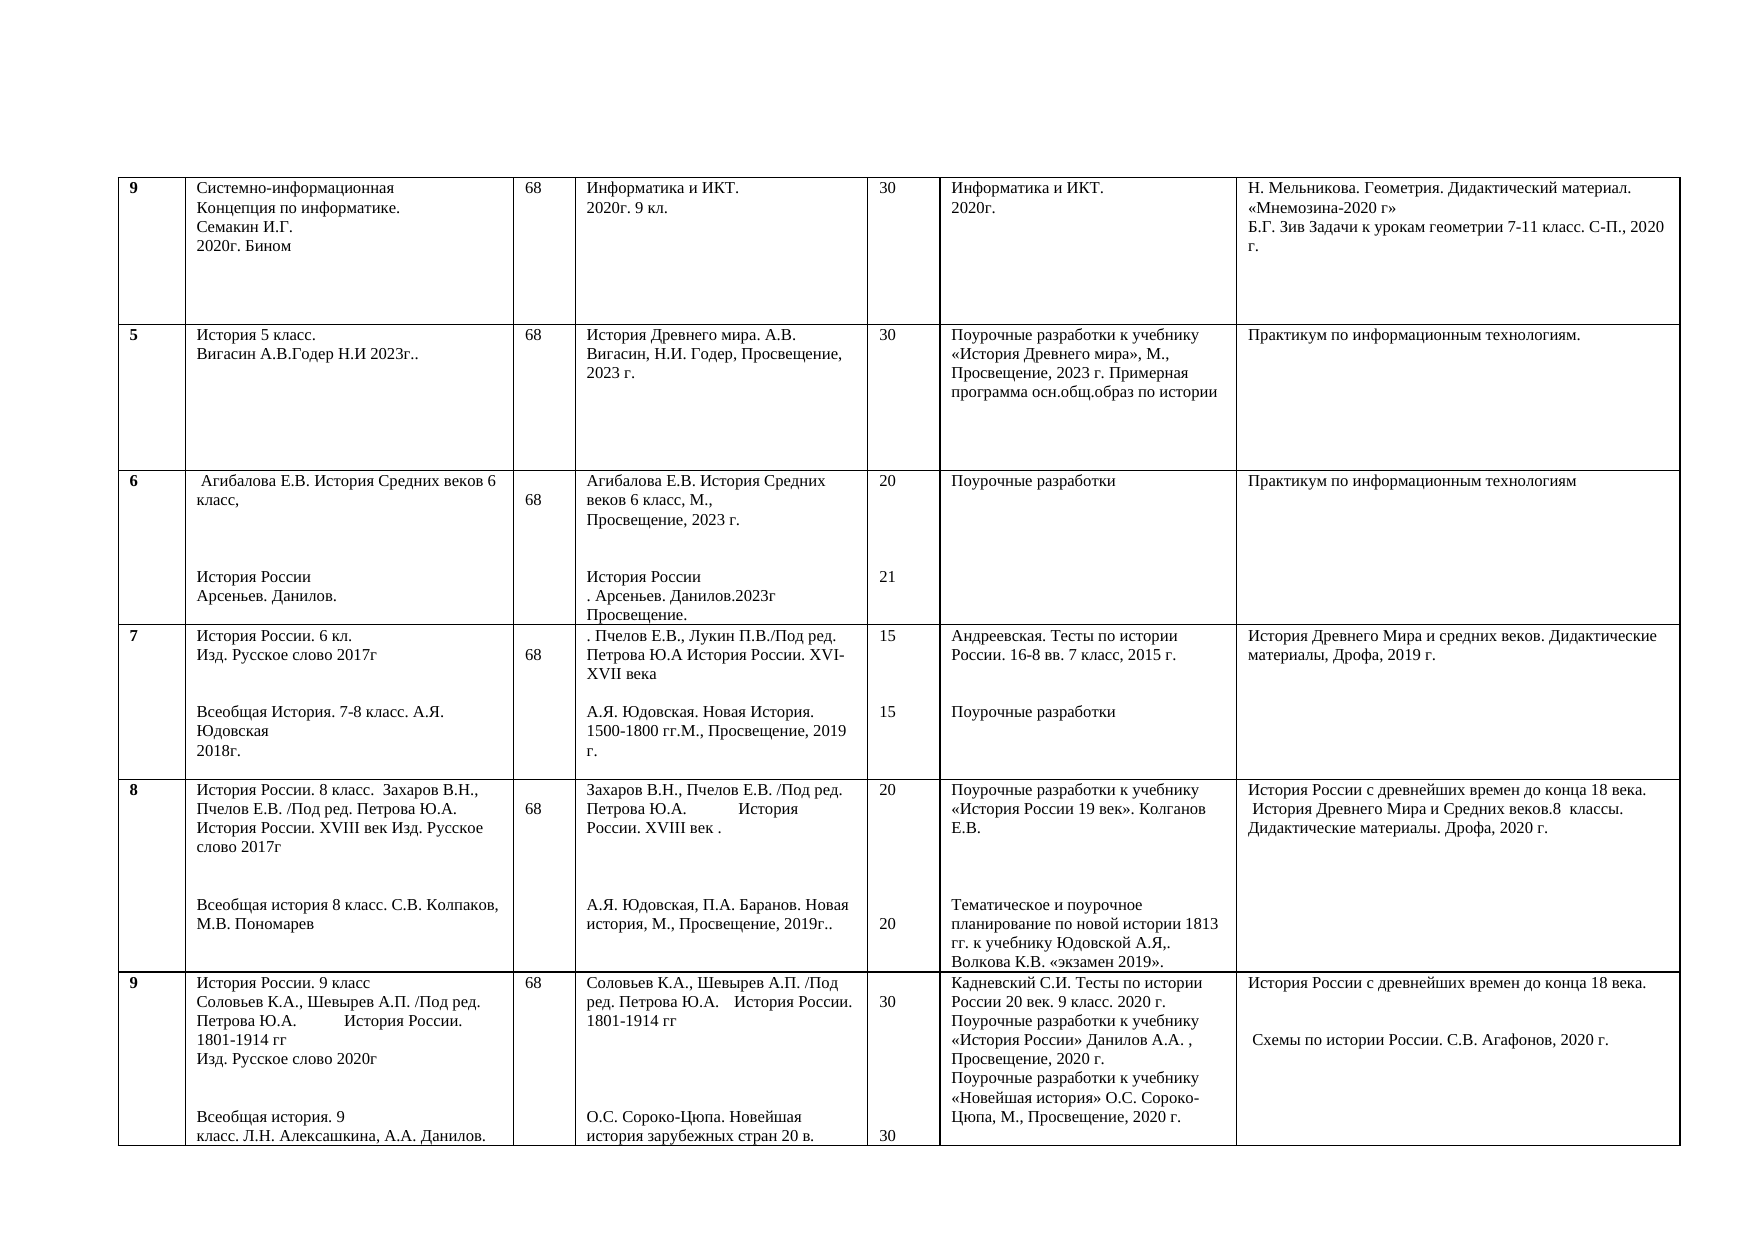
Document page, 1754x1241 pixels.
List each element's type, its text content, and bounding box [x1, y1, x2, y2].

table_cell Н. Мельникова. Геометрия. Дидактический материал. «Мнемозина-2020 г» Б.Г. Зив Задачи к урокам геометрии 7-11 класс. С-П., 2020 г. [1237, 178, 1679, 323]
table_cell 20 21 [868, 471, 939, 624]
table_cell 68 [514, 973, 575, 1145]
table_cell Поурочные разработки к учебнику «История России 19 век». Колганов Е.В. Тематическое и поурочное планирование по новой истории 1813 гг. к учебнику Юдовской А.Я,. Волкова К.В. «экзамен 2019». [941, 780, 1236, 971]
table_cell . Пчелов Е.В., Лукин П.В./Под ред. Петрова Ю.А История России. XVI-XVII века А.Я. Юдовская. Новая История. 1500-1800 гг.М., Просвещение, 2019 г. [576, 625, 867, 779]
table_cell Информатика и ИКТ. 2020г. 9 кл. [576, 178, 867, 323]
table_cell История Древнего Мира и средних веков. Дидактические материалы, Дрофа, 2019 г. [1237, 625, 1679, 779]
table_cell История России. 6 кл. Изд. Русское слово 2017г Всеобщая История. 7-8 класс. А.Я. Юдовская 2018г. [186, 625, 513, 779]
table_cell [186, 973, 513, 1145]
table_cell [1237, 973, 1679, 1145]
table_cell Поурочные разработки [941, 471, 1236, 624]
table_cell 8 [119, 780, 185, 971]
table_cell Поурочные разработки к учебнику «История Древнего мира», М., Просвещение, 2023 г. Примерная программа осн.общ.образ по истории [941, 325, 1236, 470]
table_cell Агибалова Е.В. История Средних веков 6 класс, М., Просвещение, 2023 г. История России . Арсеньев. Данилов.2023г Просвещение. [576, 471, 867, 624]
table_cell 9 [119, 973, 185, 1145]
table_cell 20 20 [868, 780, 939, 971]
table_cell 68 [514, 178, 575, 323]
table_cell Практикум по информационным технологиям [1237, 471, 1679, 624]
table_cell 68 [514, 471, 575, 624]
table_cell Андреевская. Тесты по истории России. 16-8 вв. 7 класс, 2015 г. Поурочные разработки [941, 625, 1236, 779]
table_cell Агибалова Е.В. История Средних веков 6 класс, История России Арсеньев. Данилов. [186, 471, 513, 624]
table_cell Захаров В.Н., Пчелов Е.В. /Под ред. Петрова Ю.А. История России. XVIII век . А.Я. Юдовская, П.А. Баранов. Новая история, М., Просвещение, 2019г.. [576, 780, 867, 971]
table_cell 30 [868, 178, 939, 323]
table_cell 7 [119, 625, 185, 779]
table_cell История Древнего мира. А.В. Вигасин, Н.И. Годер, Просвещение, 2023 г. [576, 325, 867, 470]
table_cell 68 [514, 325, 575, 470]
table_cell Системно-информационная Концепция по информатике. Семакин И.Г. 2020г. Бином [186, 178, 513, 323]
table_cell История России. 8 класс. Захаров В.Н., Пчелов Е.В. /Под ред. Петрова Ю.А. История России. XVIII век Изд. Русское слово 2017г Всеобщая история 8 класс. С.В. Колпаков, М.В. Пономарев [186, 780, 513, 971]
table_cell 68 [514, 780, 575, 971]
table_cell Практикум по информационным технологиям. [1237, 325, 1679, 470]
table_cell История 5 класс. Вигасин А.В.Годер Н.И 2023г.. [186, 325, 513, 470]
table_cell 30 30 [868, 973, 939, 1145]
table_cell 15 15 [868, 625, 939, 779]
table_cell 9 [119, 178, 185, 323]
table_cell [941, 973, 1236, 1145]
table_cell 5 [119, 325, 185, 470]
table_cell 6 [119, 471, 185, 624]
table_cell 68 [514, 625, 575, 779]
table_cell 30 [868, 325, 939, 470]
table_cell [576, 973, 867, 1145]
table_cell История России с древнейших времен до конца 18 века. История Древнего Мира и Средних веков.8 классы. Дидактические материалы. Дрофа, 2020 г. [1237, 780, 1679, 971]
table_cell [941, 178, 1236, 323]
